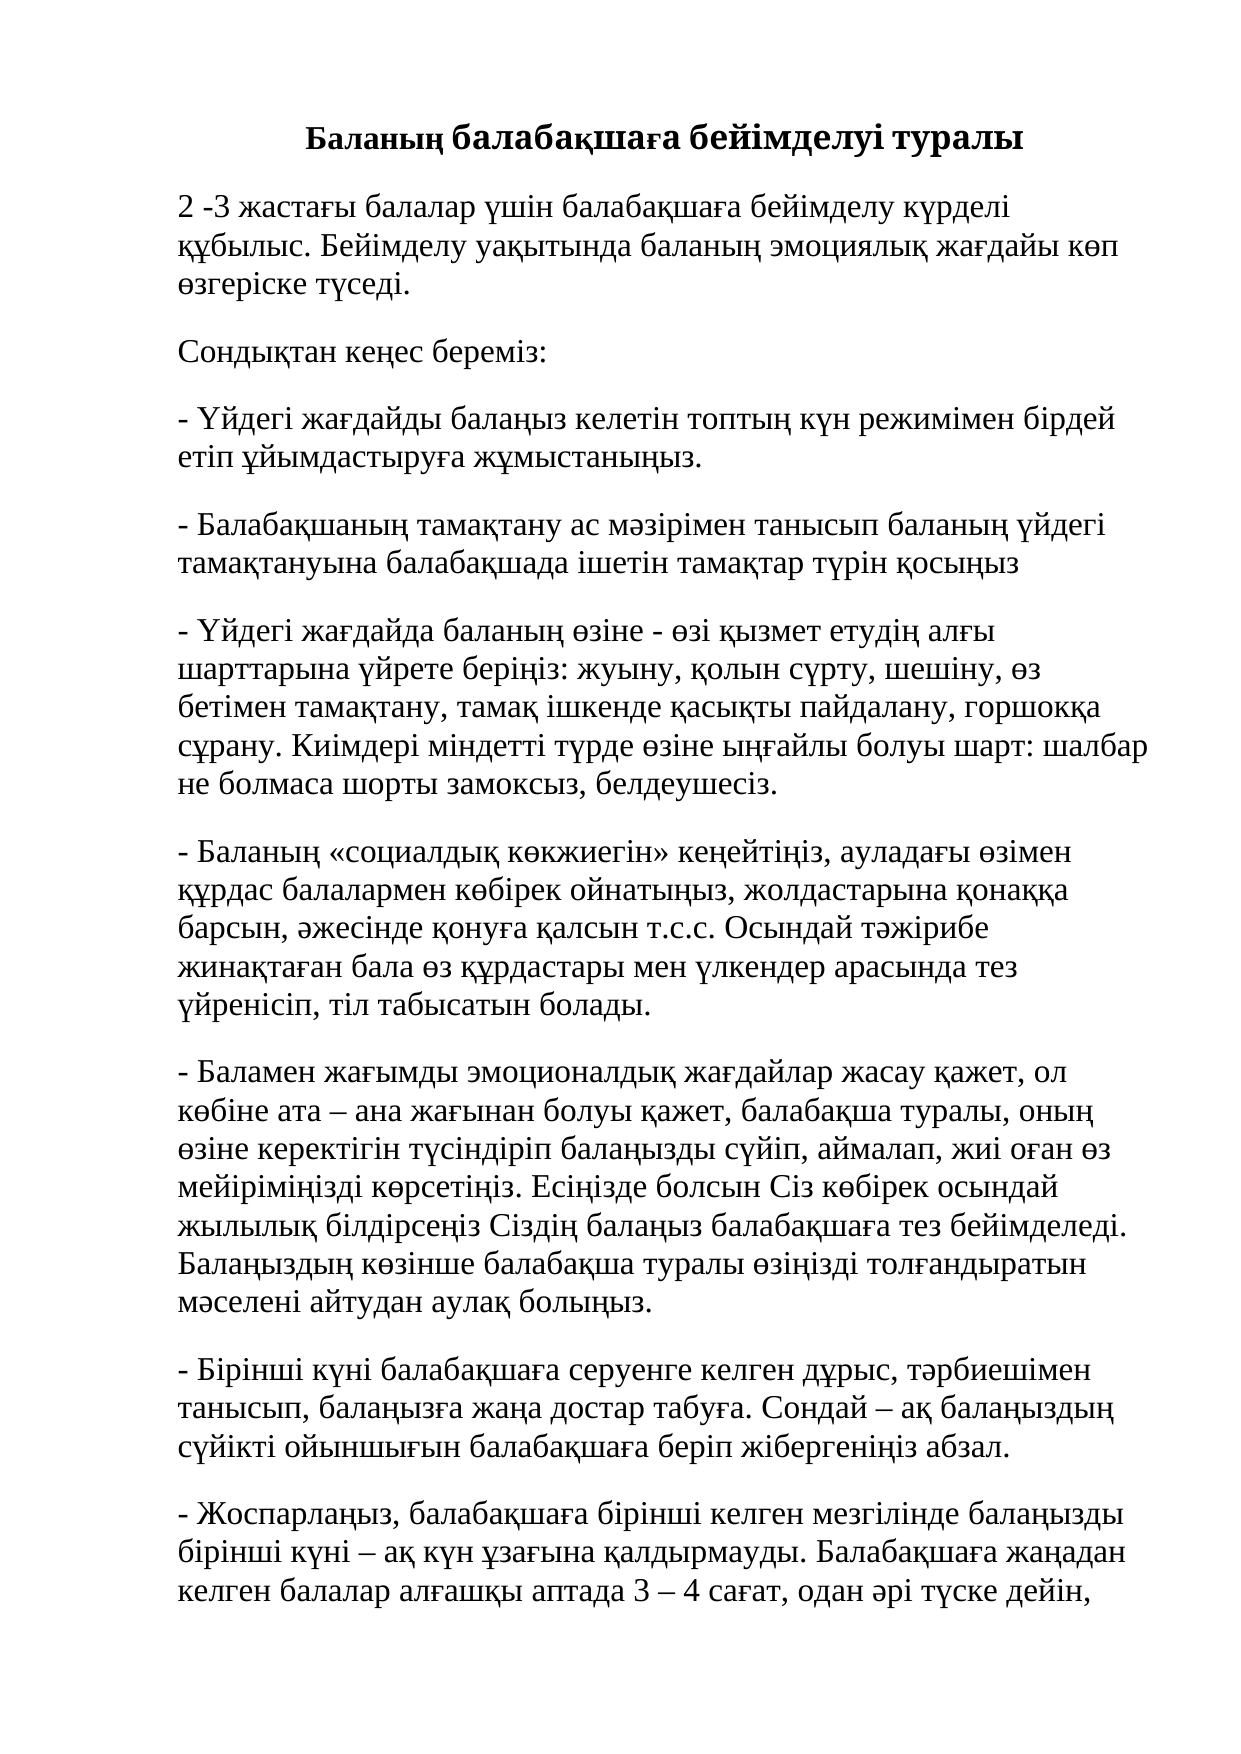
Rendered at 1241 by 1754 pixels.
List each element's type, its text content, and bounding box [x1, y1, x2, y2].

text - Балабақшаның тамақтану ас мәзірімен танысып баланың үйдегі тамақтануына балабақшада ішетін тамақтар түрін қосыңыз [177, 504, 1152, 581]
text Баланың балабақшаға бейімделуі туралы [177, 118, 1152, 158]
text - Баланың «социалдық көкжиегін» кеңейтіңіз, ауладағы өзімен құрдас балалармен көбірек ойнатыңыз, жолдастарына қонаққа барсын, әжесінде қонуға қалсын т.с.с. Осындай тәжірибе жинақтаған бала өз құрдастары мен үлкендер арасында тез үйренісіп, тіл табысатын болады. [177, 831, 1152, 1023]
text - Бірінші күні балабақшаға серуенге келген дұрыс, тәрбиешімен танысып, балаңызға жаңа достар табуға. Сондай – ақ балаңыздың сүйікті ойыншығын балабақшаға беріп жібергеніңіз абзал. [177, 1349, 1152, 1464]
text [177, 1493, 1152, 1608]
text - Үйдегі жағдайды балаңыз келетін топтың күн режимімен бірдей етіп ұйымдастыруға жұмыстаныңыз. [177, 398, 1152, 475]
text - Баламен жағымды эмоционалдық жағдайлар жасау қажет, ол көбіне ата – ана жағынан болуы қажет, балабақша туралы, оның өзіне керектігін түсіндіріп балаңызды сүйіп, аймалап, жиі оған өз мейіріміңізді көрсетіңіз. Есіңізде болсын Сіз көбірек осындай жылылық білдірсеңіз Сіздің балаңыз балабақшаға тез бейімделеді. Балаңыздың көзінше балабақша туралы өзіңізді толғандыратын мәселені айтудан аулақ болыңыз. [177, 1052, 1152, 1320]
text Сондықтан кеңес береміз: [177, 331, 1152, 369]
text 2 -3 жастағы балалар үшін балабақшаға бейімделу күрделі құбылыс. Бейімделу уақытында баланың эмоциялық жағдайы көп өзгеріске түседі. [177, 187, 1152, 302]
text - Үйдегі жағдайда баланың өзіне - өзі қызмет етудің алғы шарттарына үйрете беріңіз: жуыну, қолын сүрту, шешіну, өз бетімен тамақтану, тамақ ішкенде қасықты пайдалану, горшокқа сұрану. Киімдері міндетті түрде өзіне ыңғайлы болуы шарт: шалбар не болмаса шорты замоксыз, белдеушесіз. [177, 610, 1152, 802]
